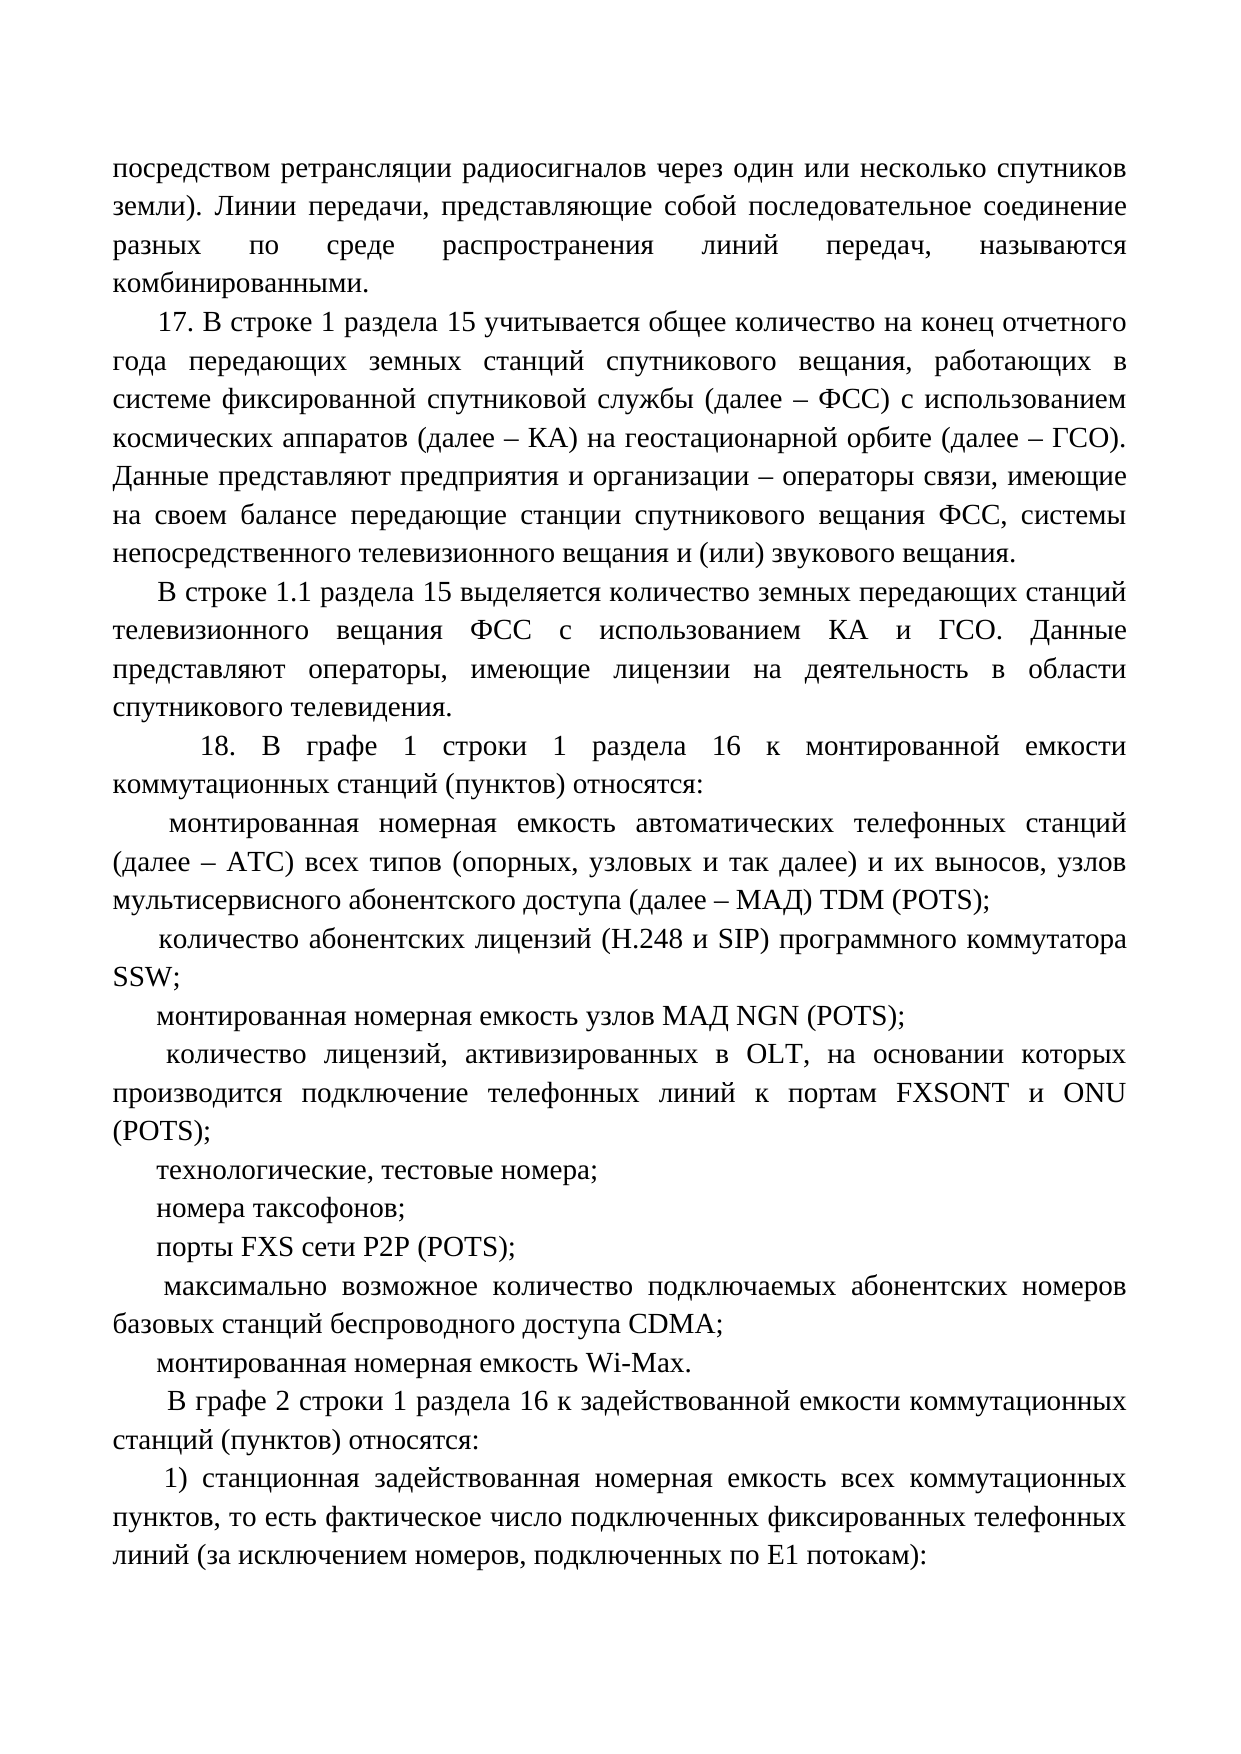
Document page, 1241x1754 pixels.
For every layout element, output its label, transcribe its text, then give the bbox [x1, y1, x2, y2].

text 17. В строке 1 раздела 15 учитывается общее количество на конец отчетного года передающих земных станций спутникового вещания, работающих в системе фиксированной спутниковой службы (далее – ФСС) с использованием космических аппаратов (далее – КА) на геостационарной орбите (далее – ГСО). Данные представляют предприятия и организации – операторы связи, имеющие на своем балансе передающие станции спутникового вещания ФСС, системы непосредственного телевизионного вещания и (или) звукового вещания. [112, 304, 1128, 569]
text монтированная номерная емкость Wi-Max. [112, 1345, 1128, 1378]
text технологические, тестовые номера; [112, 1152, 1128, 1186]
text В графе 2 строки 1 раздела 16 к задействованной емкости коммутационных станций (пунктов) относятся: [112, 1383, 1128, 1455]
text порты FXS сети Р2Р (POTS); [112, 1229, 1128, 1263]
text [112, 150, 1128, 299]
text номера таксофонов; [112, 1191, 1128, 1224]
text В строке 1.1 раздела 15 выделяется количество земных передающих станций телевизионного вещания ФСС с использованием КА и ГСО. Данные представляют операторы, имеющие лицензии на деятельность в области спутникового телевидения. [112, 574, 1128, 723]
text 18. В графе 1 строки 1 раздела 16 к монтированной емкости коммутационных станций (пунктов) относятся: [112, 728, 1128, 800]
text количество лицензий, активизированных в OLT, на основании которых производится подключение телефонных линий к портам FXSONT и ONU (POTS); [112, 1036, 1128, 1147]
text 1) станционная задействованная номерная емкость всех коммутационных пунктов, то есть фактическое число подключенных фиксированных телефонных линий (за исключением номеров, подключенных по Е1 потокам): [112, 1460, 1128, 1571]
text количество абонентских лицензий (Н.248 и SIP) программного коммутатора SSW; [112, 921, 1128, 993]
text монтированная номерная емкость автоматических телефонных станций (далее – АТС) всех типов (опорных, узловых и так далее) и их выносов, узлов мультисервисного абонентского доступа (далее – МАД) TDM (POTS); [112, 805, 1128, 916]
text максимально возможное количество подключаемых абонентских номеров базовых станций беспроводного доступа CDMA; [112, 1268, 1128, 1340]
text монтированная номерная емкость узлов МАД NGN (POTS); [112, 998, 1128, 1031]
